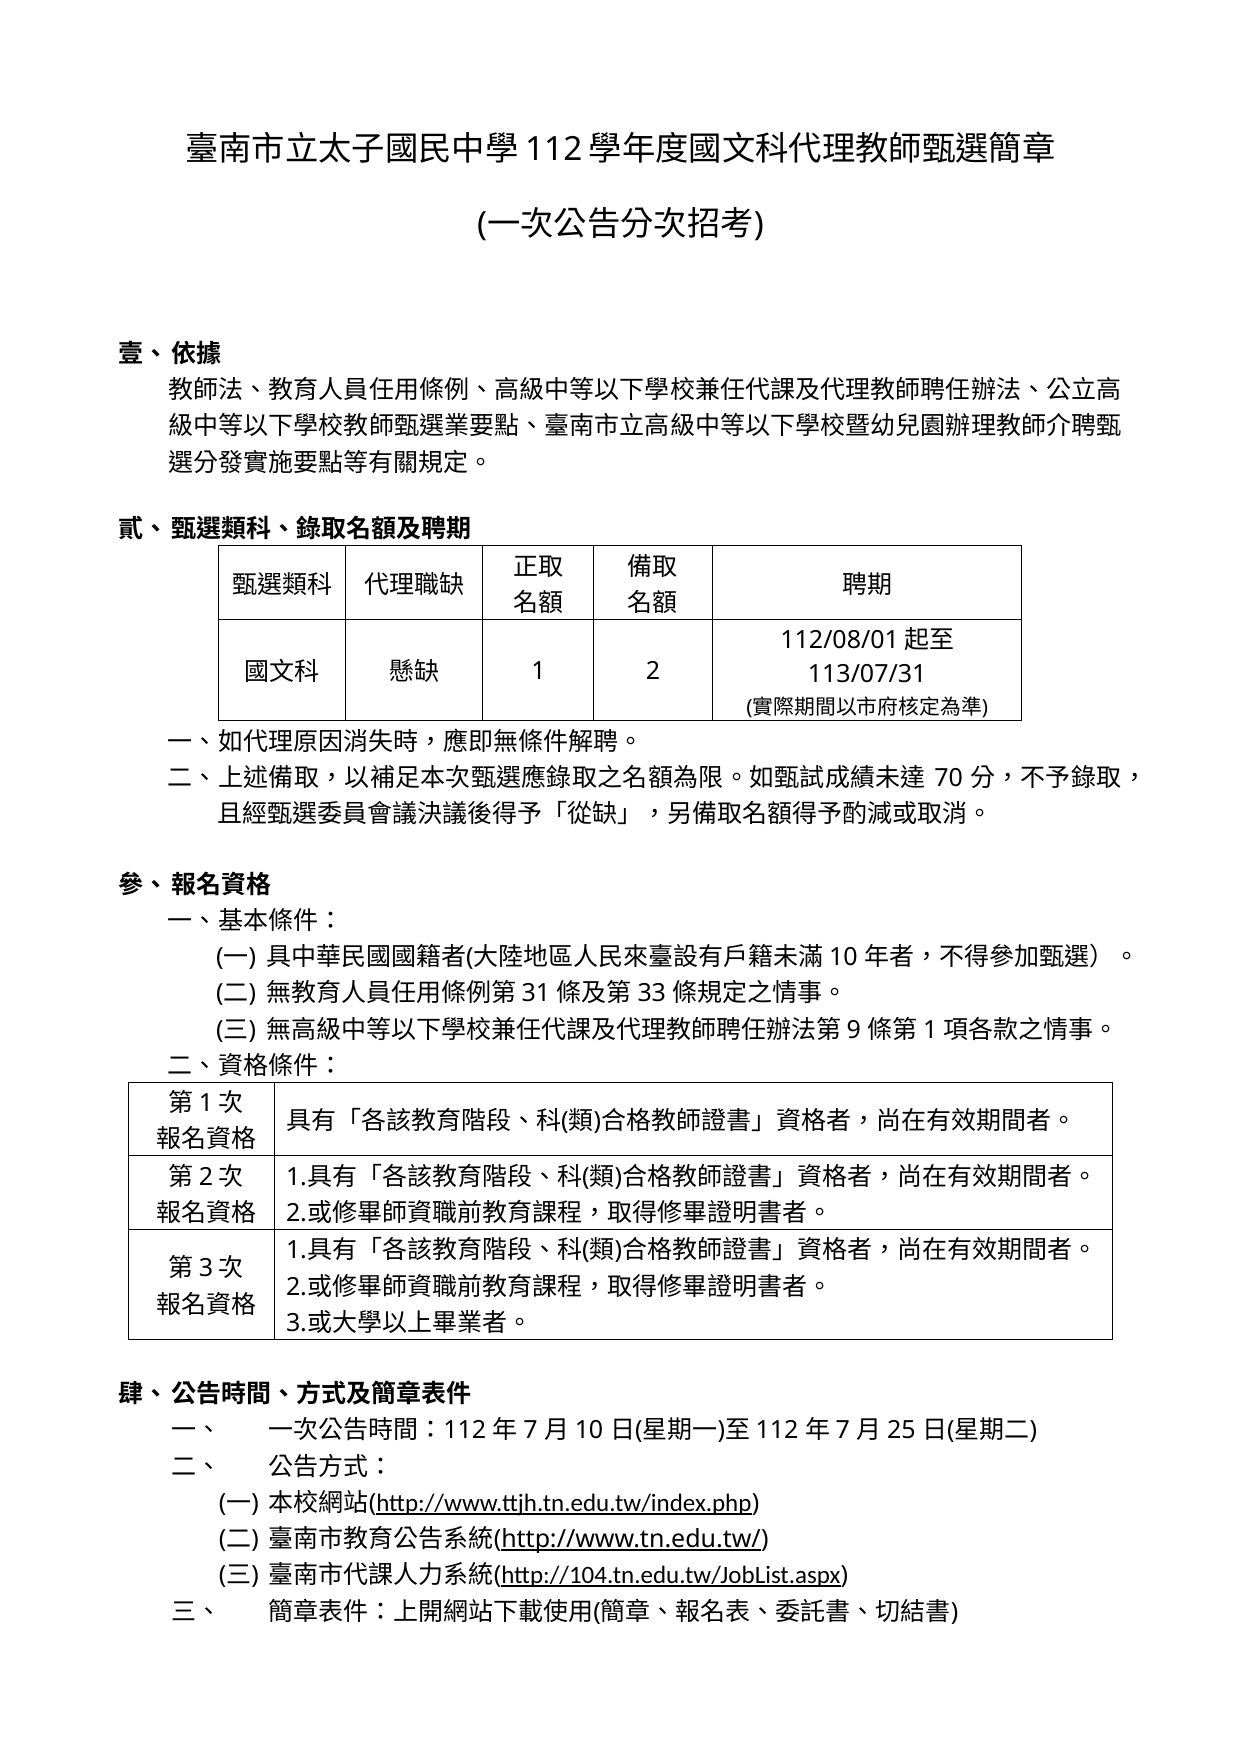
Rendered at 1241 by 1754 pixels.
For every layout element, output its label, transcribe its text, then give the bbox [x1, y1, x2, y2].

table_cell 第2次 報名資格 [129, 1156, 274, 1229]
list 報名資格 [118, 864, 1122, 900]
table_cell 2 [594, 620, 712, 720]
table_cell 懸缺 [346, 620, 482, 720]
list 簡章表件：上開網站下載使用(簡章、報名表、委託書、切結書) [171, 1591, 1122, 1627]
table_header 正取 名額 [483, 546, 593, 618]
list 一次公告時間：112 年 7 月 10 日(星期一)至 112 年 7 月 25 日(星期二) [171, 1410, 1122, 1446]
list 無教育人員任用條例第 31 條及第 33 條規定之情事。 [216, 973, 1122, 1009]
text 臺南市立太子國民中學112學年度國文科代理教師甄選簡章 [118, 108, 1122, 183]
table_header 具有「各該教育階段、科(類)合格教師證書」資格者，尚在有效期間者。 [275, 1083, 1112, 1155]
table_cell 112/08/01起至113/07/31 (實際期間以市府核定為準) [713, 620, 1021, 720]
list 如代理原因消失時，應即無條件解聘。 [168, 721, 1122, 757]
list 公告方式： [171, 1446, 1122, 1482]
list 具中華民國國籍者(大陸地區人民來臺設有戶籍未滿 10 年者，不得參加甄選）。 [216, 937, 1122, 973]
table_cell 1 [483, 620, 593, 720]
table_header 第1次 報名資格 [129, 1083, 274, 1155]
table_header 聘期 [713, 546, 1021, 618]
table_cell 1.具有「各該教育階段、科(類)合格教師證書」資格者，尚在有效期間者。 2.或修畢師資職前教育課程，取得修畢證明書者。 3.或大學以上畢業者。 [275, 1230, 1112, 1338]
table_header 代理職缺 [346, 546, 482, 618]
table_cell 1.具有「各該教育階段、科(類)合格教師證書」資格者，尚在有效期間者。 2.或修畢師資職前教育課程，取得修畢證明書者。 [275, 1156, 1112, 1229]
list 教師法、教育人員任用條例、高級中等以下學校兼任代課及代理教師聘任辦法、公立高級中等以下學校教師甄選業要點、臺南市立高級中等以下學校暨幼兒園辦理教師介聘甄選分發實施要點等有關規定。 [168, 369, 1122, 478]
table_cell 國文科 [219, 620, 345, 720]
text (一次公告分次招考) [118, 183, 1122, 258]
list 基本條件： [168, 900, 1122, 937]
list 資格條件： [168, 1045, 1122, 1082]
table_cell 第3次 報名資格 [129, 1230, 274, 1338]
list 依據 [118, 333, 1122, 369]
list 上述備取，以補足本次甄選應錄取之名額為限。如甄試成績未達 70 分，不予錄取，且經甄選委員會議決議後得予「從缺」，另備取名額得予酌減或取消。 [168, 757, 1122, 830]
list 臺南市教育公告系統(http://www.tn.edu.tw/) [218, 1518, 1122, 1555]
table_header 甄選類科 [219, 546, 345, 618]
table_header 備取 名額 [594, 546, 712, 618]
list 本校網站(http://www.ttjh.tn.edu.tw/index.php) [218, 1482, 1122, 1518]
list 無高級中等以下學校兼任代課及代理教師聘任辦法第 9 條第 1 項各款之情事。 [216, 1009, 1122, 1045]
list 臺南市代課人力系統(http://104.tn.edu.tw/JobList.aspx) [218, 1555, 1122, 1591]
list 公告時間、方式及簡章表件 [118, 1373, 1122, 1410]
list 甄選類科、錄取名額及聘期 [118, 509, 1122, 545]
